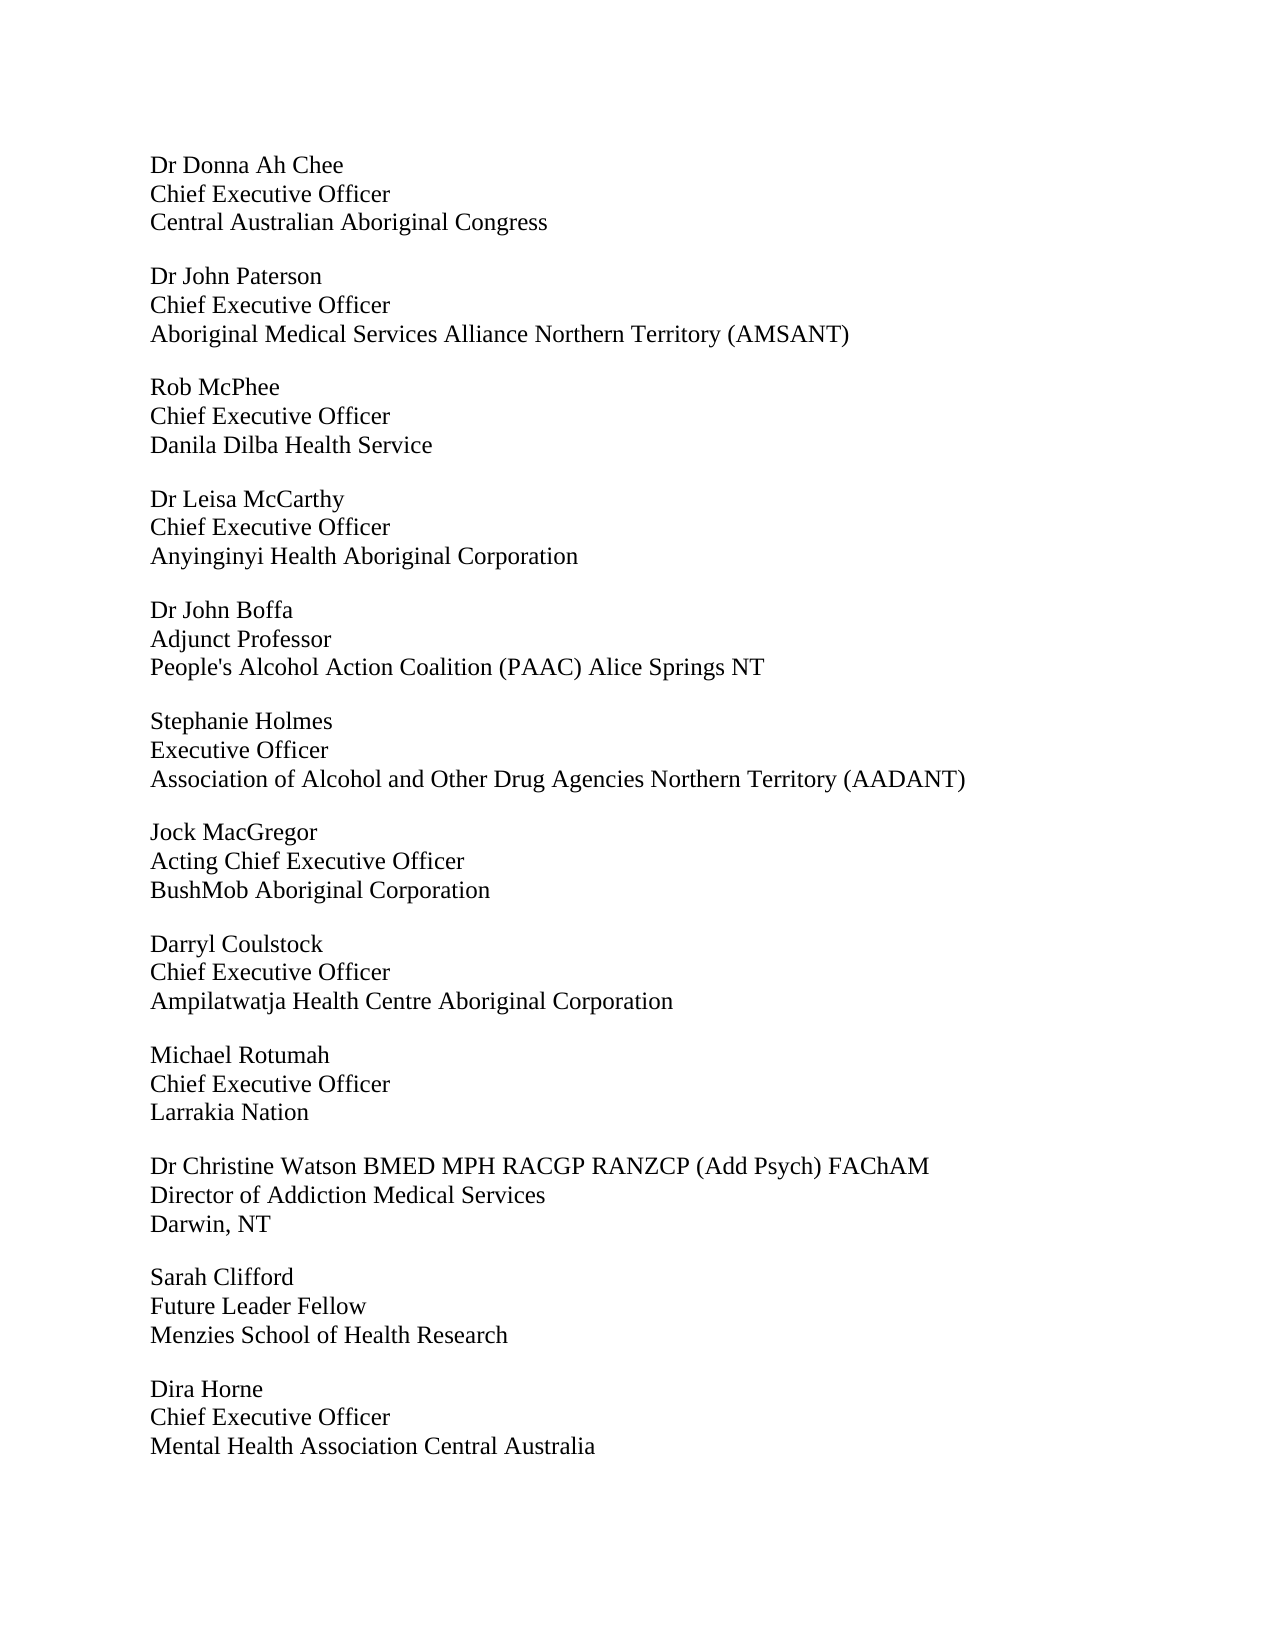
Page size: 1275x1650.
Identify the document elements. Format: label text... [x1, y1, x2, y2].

text Darryl Coulstock Chief Executive Officer Ampilatwatja Health Centre Aboriginal Corporation [150, 929, 1125, 1015]
text Dira Horne Chief Executive Officer Mental Health Association Central Australia [150, 1374, 1125, 1460]
text Rob McPhee Chief Executive Officer Danila Dilba Health Service [150, 372, 1125, 459]
text Jock MacGregor Acting Chief Executive Officer BushMob Aboriginal Corporation [150, 817, 1125, 904]
text Dr John Boffa Adjunct Professor People's Alcohol Action Coalition (PAAC) Alice Springs NT [150, 595, 1125, 681]
text Dr John Paterson Chief Executive Officer Aboriginal Medical Services Alliance Northern Territory (AMSANT) [150, 261, 1125, 347]
text Michael Rotumah Chief Executive Officer Larrakia Nation [150, 1040, 1125, 1126]
text Dr Christine Watson BMED MPH RACGP RANZCP (Add Psych) FAChAM Director of Addiction Medical Services Darwin, NT [150, 1151, 1125, 1237]
text Dr Leisa McCarthy Chief Executive Officer Anyinginyi Health Aboriginal Corporation [150, 484, 1125, 570]
text Dr Donna Ah Chee Chief Executive Officer Central Australian Aboriginal Congress [150, 150, 1125, 236]
text Stephanie Holmes Executive Officer Association of Alcohol and Other Drug Agencies Northern Territory (AADANT) [150, 706, 1125, 792]
text Sarah Clifford Future Leader Fellow Menzies School of Health Research [150, 1262, 1125, 1349]
